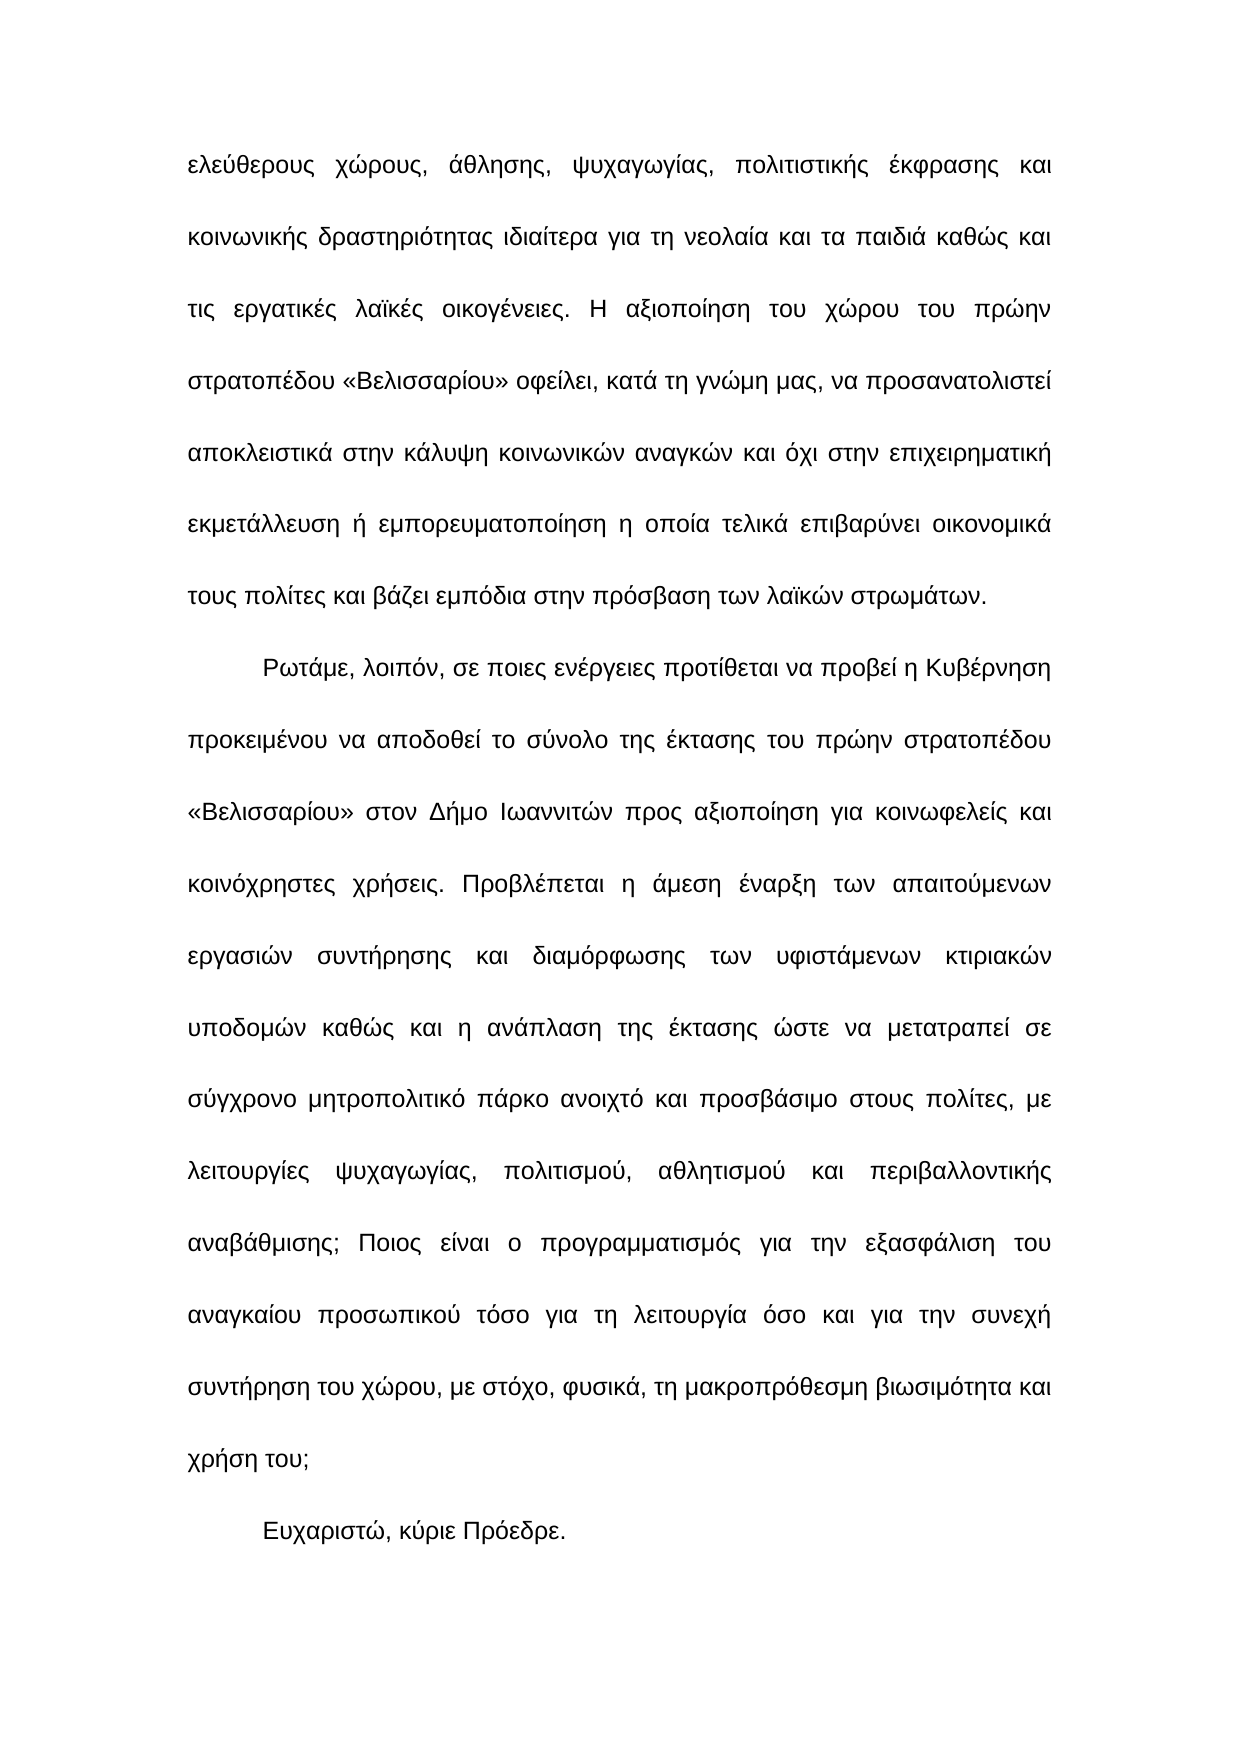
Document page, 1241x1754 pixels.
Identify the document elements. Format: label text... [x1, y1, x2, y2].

text Ευχαριστώ, κύριε Πρόεδρε. [187, 1516, 1053, 1544]
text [187, 150, 1053, 610]
text Ρωτάμε, λοιπόν, σε ποιες ενέργειες προτίθεται να προβεί η Κυβέρνηση προκειμένου να αποδοθεί το σύνολο της έκτασης του πρώην στρατοπέδου «Βελισσαρίου» στον Δήμο Ιωαννιτών προς αξιοποίηση για κοινωφελείς και κοινόχρηστες χρήσεις. Προβλέπεται η άμεση έναρξη των απαιτούμενων εργασιών συντήρησης και διαμόρφωσης των υφιστάμενων κτιριακών υποδομών καθώς και η ανάπλαση της έκτασης ώστε να μετατραπεί σε σύγχρονο μητροπολιτικό πάρκο ανοιχτό και προσβάσιμο στους πολίτες, με λειτουργίες ψυχαγωγίας, πολιτισμού, αθλητισμού και περιβαλλοντικής αναβάθμισης; Ποιος είναι ο προγραμματισμός για την εξασφάλιση του αναγκαίου προσωπικού τόσο για τη λειτουργία όσο και για την συνεχή συντήρηση του χώρου, με στόχο, φυσικά, τη μακροπρόθεσμη βιωσιμότητα και χρήση του; [187, 653, 1053, 1472]
